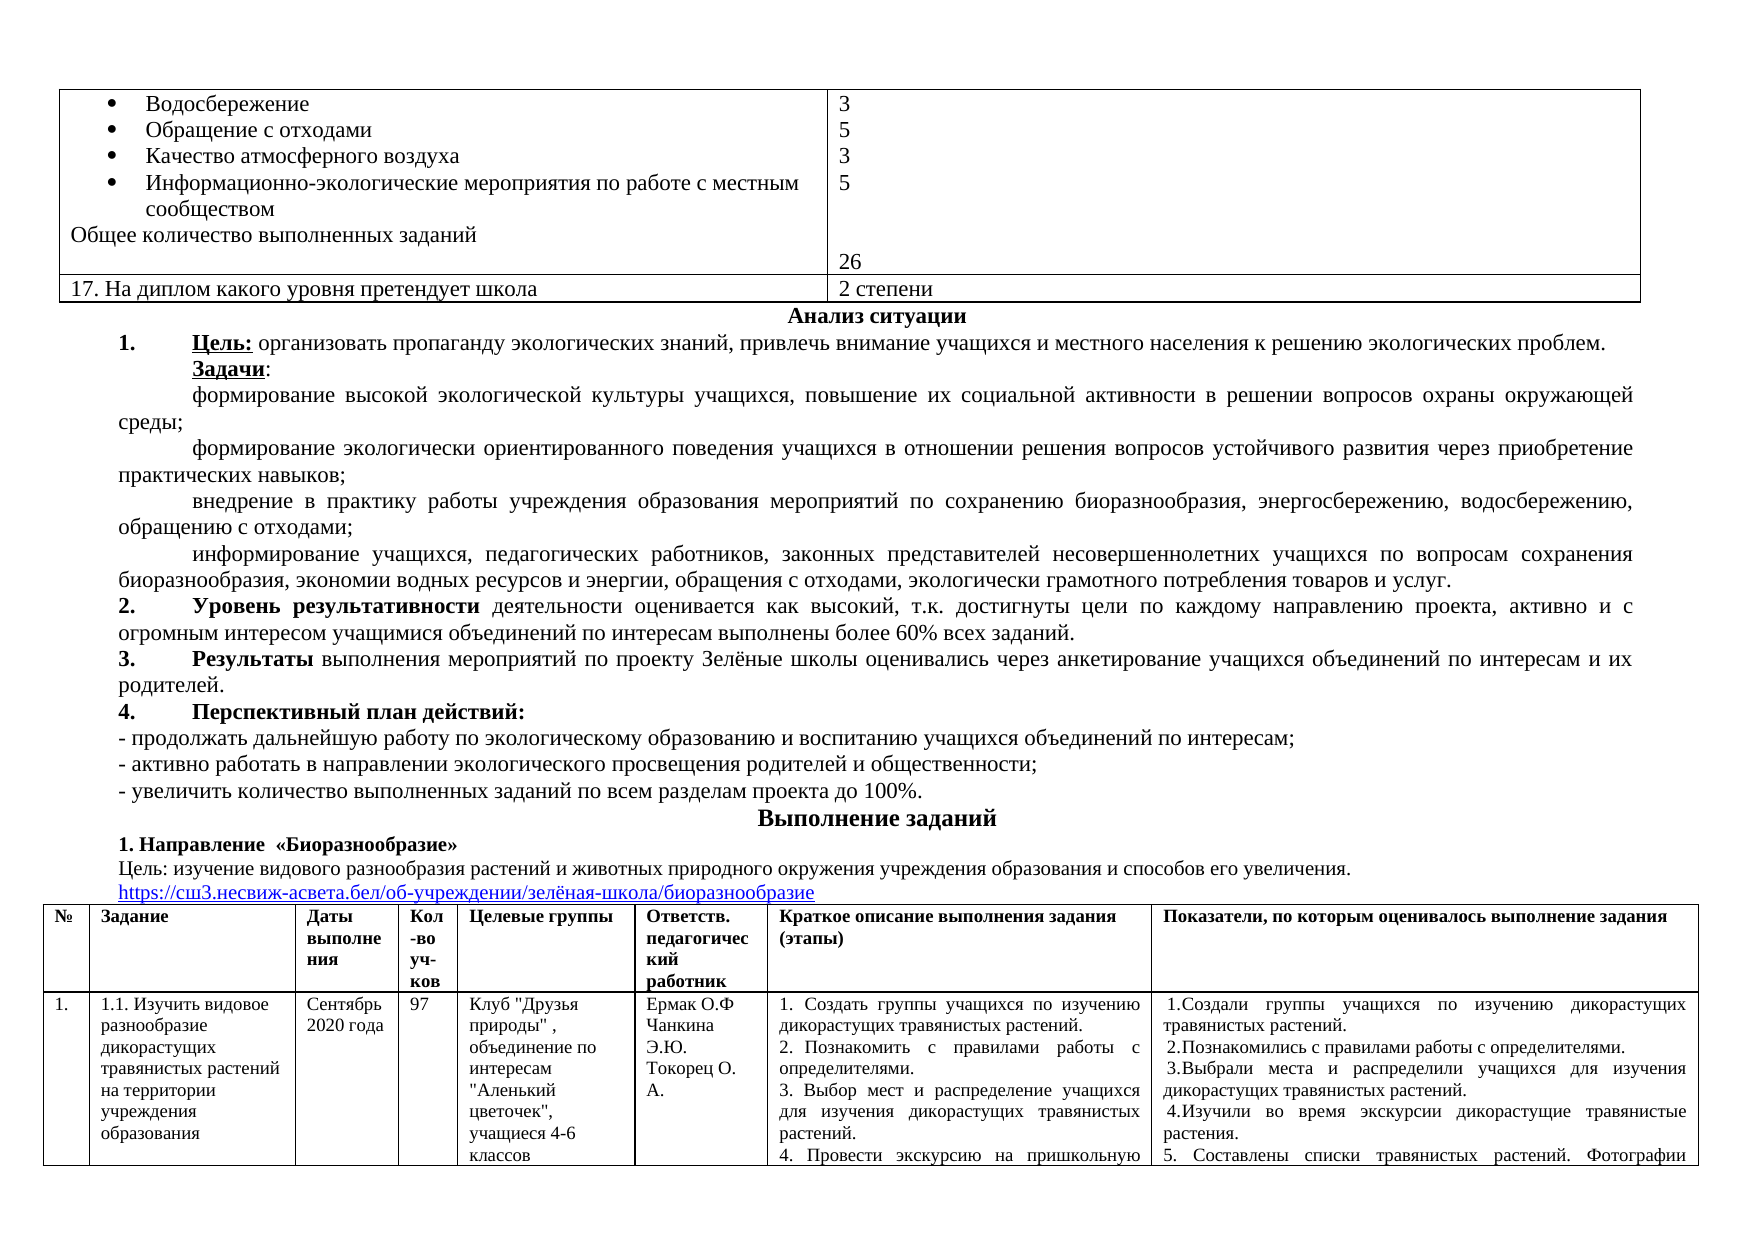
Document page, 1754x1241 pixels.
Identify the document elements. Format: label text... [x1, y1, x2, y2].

list Перспективный план действий: [118, 698, 1636, 724]
list Уровень результативности деятельности оценивается как высокий, т.к. достигнуты цели по каждому направлению проекта, активно и с огромным интересом учащимися объединений по интересам выполнены более 60% всех заданий. [118, 592, 1636, 645]
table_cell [458, 993, 634, 1165]
table_cell 2 степени [828, 275, 1640, 301]
table_header № [44, 905, 89, 991]
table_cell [636, 993, 767, 1165]
text Анализ ситуации [118, 303, 1636, 329]
text формирование экологически ориентированного поведения учащихся в отношении решения вопросов устойчивого развития через приобретение практических навыков; [118, 434, 1636, 487]
text Задачи: [118, 355, 1636, 382]
table_header Ответств. педагогический работник [636, 905, 767, 991]
table_header Краткое описание выполнения задания (этапы) [768, 905, 1151, 991]
text внедрение в практику работы учреждения образования мероприятий по сохранению биоразнообразия, энергосбережению, водосбережению, обращению с отходами; [118, 487, 1636, 540]
text информирование учащихся, педагогических работников, законных представителей несовершеннолетних учащихся по вопросам сохранения биоразнообразия, экономии водных ресурсов и энергии, обращения с отходами, экологически грамотного потребления товаров и услуг. [118, 540, 1636, 592]
table_header Кол-во уч-ков [399, 905, 457, 991]
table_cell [1152, 993, 1698, 1165]
text 1. Направление «Биоразнообразие» [118, 832, 1636, 856]
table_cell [768, 993, 1151, 1165]
table_header Задание [90, 905, 295, 991]
text - активно работать в направлении экологического просвещения родителей и общественности; [118, 751, 1636, 777]
text Цель: изучение видового разнообразия растений и животных природного окружения учреждения образования и способов его увеличения. [118, 856, 1636, 880]
text https://сш3.несвиж-асвета.бел/об-учреждении/зелёная-школа/биоразнообразие [118, 880, 1636, 904]
table_header Целевые группы [458, 905, 634, 991]
list Результаты выполнения мероприятий по проекту Зелёные школы оценивались через анкетирование учащихся объединений по интересам и их родителей. [118, 645, 1636, 698]
table_header Показатели, по которым оценивалось выполнение задания [1152, 905, 1698, 991]
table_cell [60, 90, 827, 274]
table_cell 17. На диплом какого уровня претендует школа [60, 275, 827, 301]
text формирование высокой экологической культуры учащихся, повышение их социальной активности в решении вопросов охраны окружающей среды; [118, 382, 1636, 434]
table_cell 97 [399, 993, 457, 1165]
list Цель: организовать пропаганду экологических знаний, привлечь внимание учащихся и местного населения к решению экологических проблем. [118, 329, 1636, 355]
text - увеличить количество выполненных заданий по всем разделам проекта до 100%. [118, 777, 1636, 803]
table_cell 1. [44, 993, 89, 1165]
table_cell Сентябрь 2020 года [296, 993, 398, 1165]
text Выполнение заданий [118, 803, 1636, 832]
table_cell 7 3 3 5 3 5 26 [828, 90, 1640, 274]
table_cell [90, 993, 295, 1165]
text - продолжать дальнейшую работу по экологическому образованию и воспитанию учащихся объединений по интересам; [118, 724, 1636, 751]
table_header Даты выполнения [296, 905, 398, 991]
